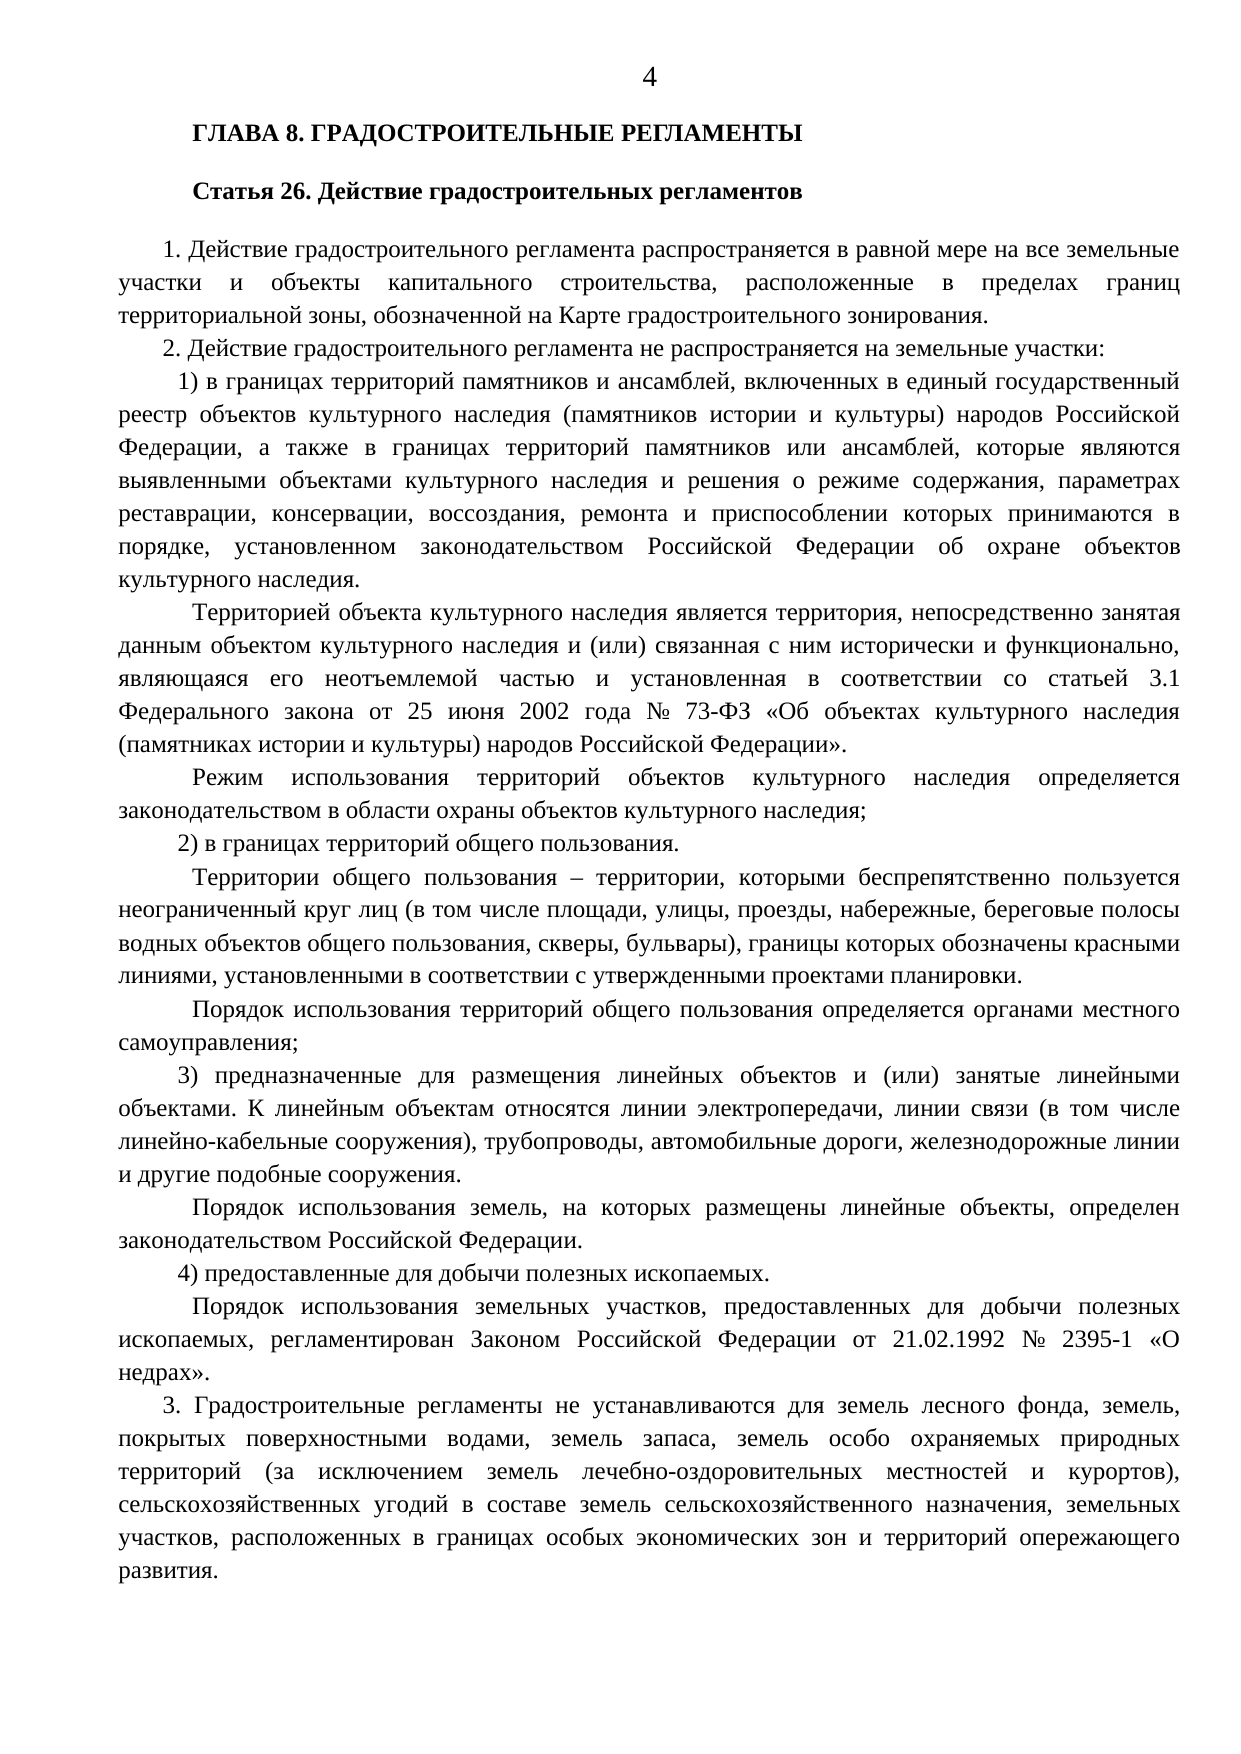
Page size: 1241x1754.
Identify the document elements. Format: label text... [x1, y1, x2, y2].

list Статья 26. Действие градостроительных регламентов [118, 176, 1181, 205]
text Порядок использования земельных участков, предоставленных для добычи полезных ископаемых, регламентирован Законом Российской Федерации от 21.02.1992 № 2395-1 «О недрах». [118, 1291, 1181, 1386]
text Порядок использования территорий общего пользования определяется органами местного самоуправления; [118, 994, 1181, 1055]
text Территории общего пользования – территории, которыми беспрепятственно пользуется неограниченный круг лиц (в том числе площади, улицы, проезды, набережные, береговые полосы водных объектов общего пользования, скверы, бульвары), границы которых обозначены красными линиями, установленными в соответствии с утвержденными проектами планировки. [118, 862, 1181, 989]
text ГЛАВА 8. ГРАДОСТРОИТЕЛЬНЫЕ РЕГЛАМЕНТЫ [192, 118, 1181, 147]
text Территорией объекта культурного наследия является территория, непосредственно занятая данным объектом культурного наследия и (или) связанная с ним исторически и функционально, являющаяся его неотъемлемой частью и установленная в соответствии со статьей 3.1 Федерального закона от 25 июня 2002 года № 73-ФЗ «Об объектах культурного наследия (памятниках истории и культуры) народов Российской Федерации». [118, 597, 1181, 758]
text Режим использования территорий объектов культурного наследия определяется законодательством в области охраны объектов культурного наследия; [118, 762, 1181, 824]
text 3) предназначенные для размещения линейных объектов и (или) занятые линейными объектами. К линейным объектам относятся линии электропередачи, линии связи (в том числе линейно-кабельные сооружения), трубопроводы, автомобильные дороги, железнодорожные линии и другие подобные сооружения. [118, 1060, 1181, 1187]
text 1) в границах территорий памятников и ансамблей, включенных в единый государственный реестр объектов культурного наследия (памятников истории и культуры) народов Российской Федерации, а также в границах территорий памятников или ансамблей, которые являются выявленными объектами культурного наследия и решения о режиме содержания, параметрах реставрации, консервации, воссоздания, ремонта и приспособлении которых принимаются в порядке, установленном законодательством Российской Федерации об охране объектов культурного наследия. [118, 366, 1181, 593]
text 1. Действие градостроительного регламента распространяется в равной мере на все земельные участки и объекты капитального строительства, расположенные в пределах границ территориальной зоны, обозначенной на Карте градостроительного зонирования. [118, 234, 1181, 329]
text 2. Действие градостроительного регламента не распространяется на земельные участки: [118, 333, 1181, 362]
text 4) предоставленные для добычи полезных ископаемых. [118, 1258, 1181, 1287]
text 2) в границах территорий общего пользования. [118, 828, 1181, 857]
text 3. Градостроительные регламенты не устанавливаются для земель лесного фонда, земель, покрытых поверхностными водами, земель запаса, земель особо охраняемых природных территорий (за исключением земель лечебно-оздоровительных местностей и курортов), сельскохозяйственных угодий в составе земель сельскохозяйственного назначения, земельных участков, расположенных в границах особых экономических зон и территорий опережающего развития. [118, 1390, 1181, 1584]
text Порядок использования земель, на которых размещены линейные объекты, определен законодательством Российской Федерации. [118, 1192, 1181, 1253]
